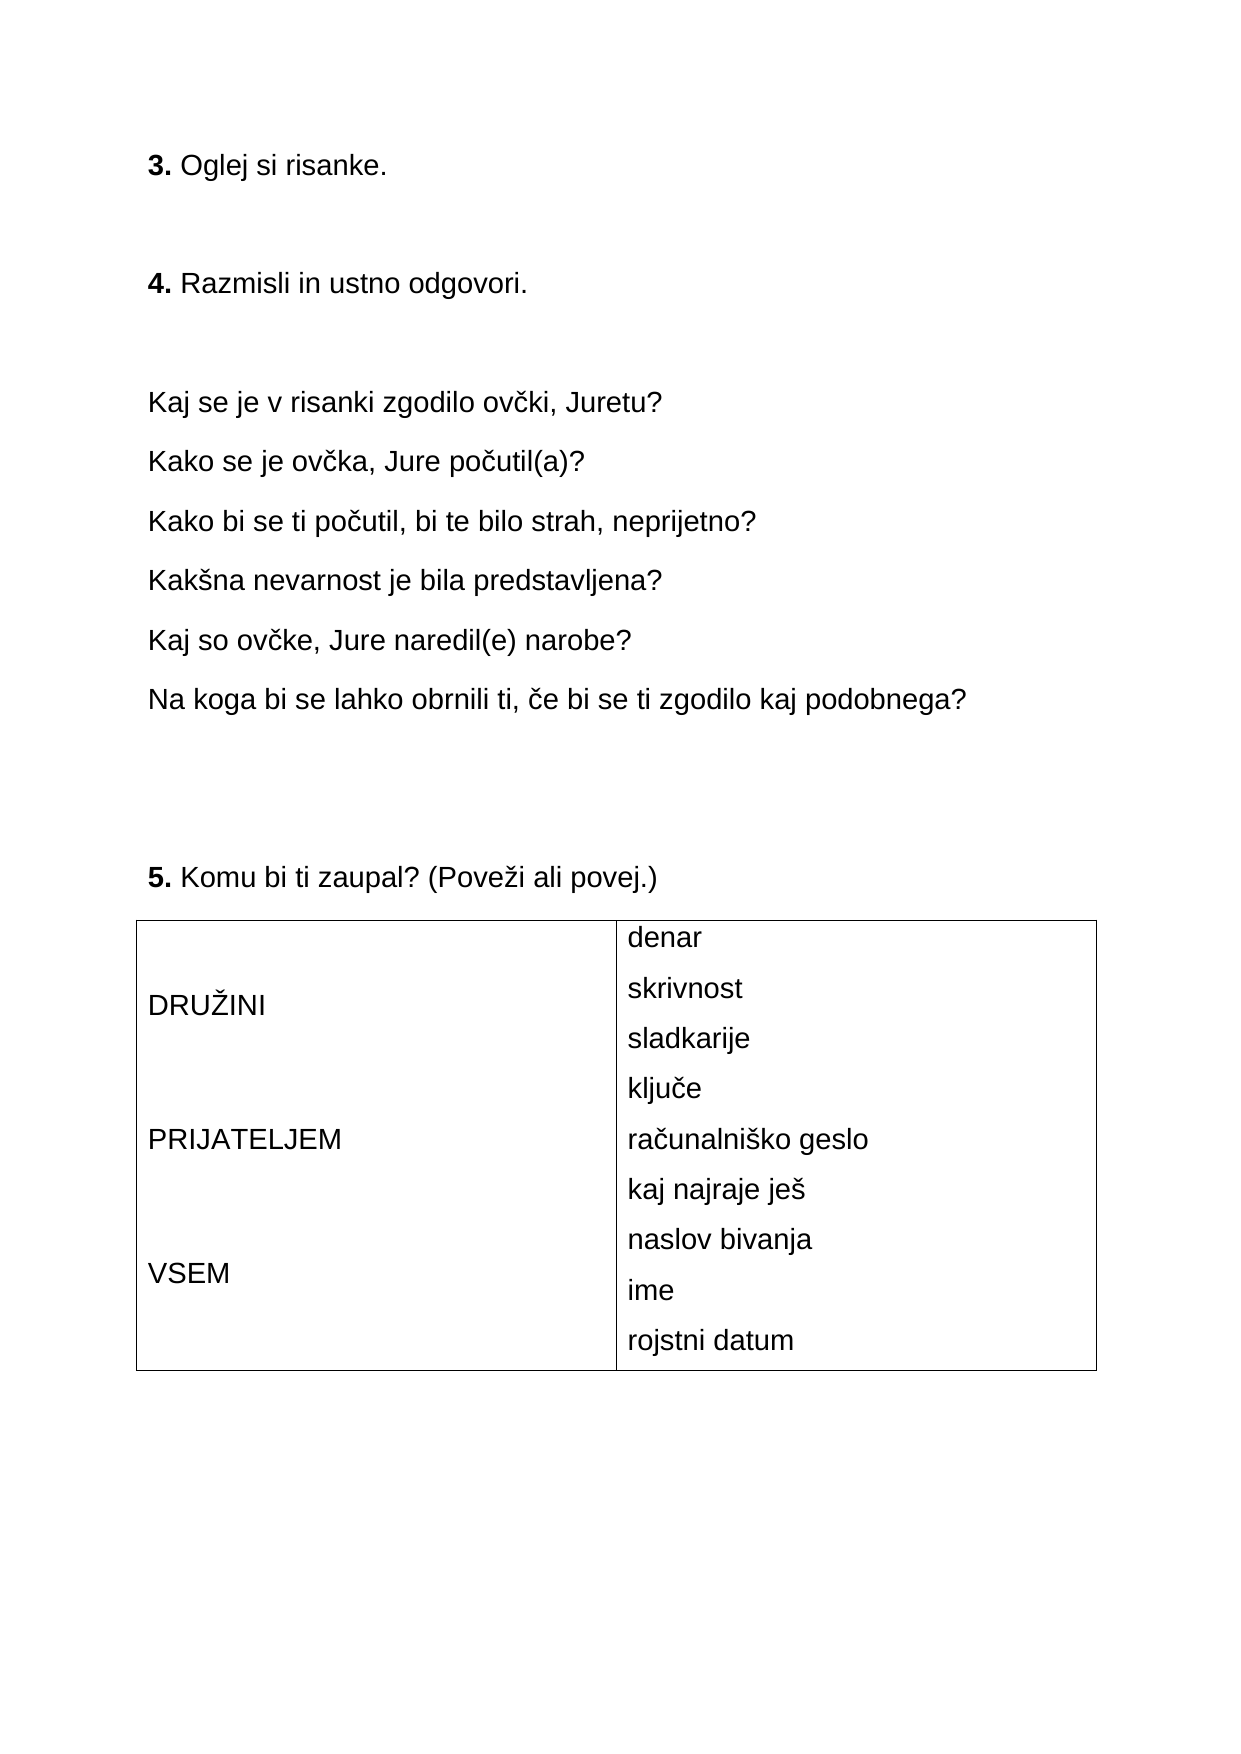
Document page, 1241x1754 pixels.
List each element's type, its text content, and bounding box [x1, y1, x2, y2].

text Kaj so ovčke, Jure naredil(e) narobe? [148, 623, 1093, 656]
text 3. Oglej si risanke. [148, 148, 1093, 181]
table_header denar skrivnost sladkarije ključe računalniško geslo kaj najraje ješ naslov bivanja ime rojstni datum [617, 921, 1096, 1370]
text Kako bi se ti počutil, bi te bilo strah, neprijetno? [148, 504, 1093, 537]
text Kaj se je v risanki zgodilo ovčki, Juretu? [148, 385, 1093, 419]
text Na koga bi se lahko obrnili ti, če bi se ti zgodilo kaj podobnega? [148, 682, 1093, 716]
text 4. Razmisli in ustno odgovori. [148, 266, 1093, 300]
text Kako se je ovčka, Jure počutil(a)? [148, 444, 1093, 478]
table_header DRUŽINI PRIJATELJEM VSEM [137, 921, 616, 1370]
text 5. Komu bi ti zaupal? (Poveži ali povej.) [148, 860, 1093, 894]
text Kakšna nevarnost je bila predstavljena? [148, 563, 1093, 597]
